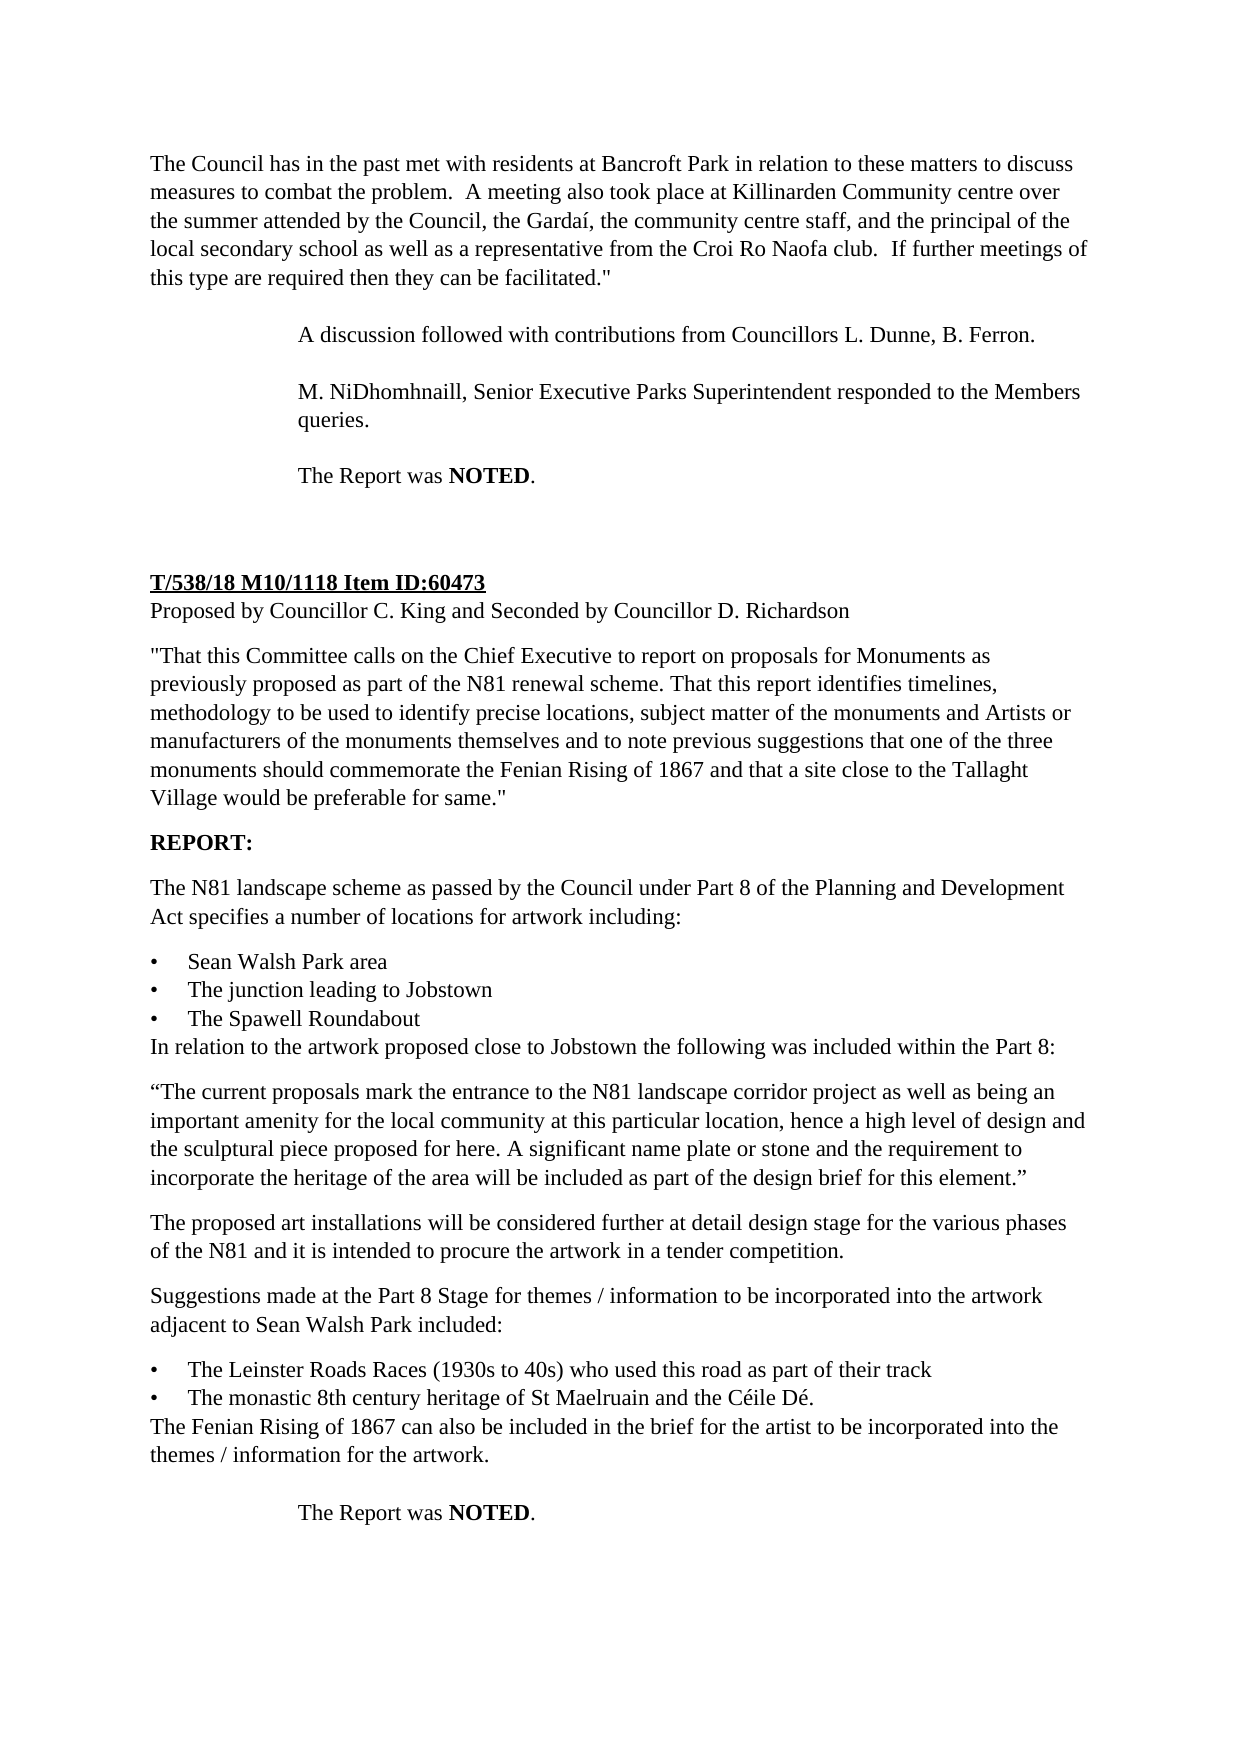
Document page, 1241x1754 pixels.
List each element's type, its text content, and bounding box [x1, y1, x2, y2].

text Suggestions made at the Part 8 Stage for themes / information to be incorporated into the artwork adjacent to Sean Walsh Park included: [150, 1282, 1090, 1337]
list Sean Walsh Park area [150, 948, 1090, 974]
text The Fenian Rising of 1867 can also be included in the brief for the artist to be incorporated into the themes / information for the artwork. [150, 1413, 1090, 1468]
text “The current proposals mark the entrance to the N81 landscape corridor project as well as being an important amenity for the local community at this particular location, hence a high level of design and the sculptural piece proposed for here. A significant name plate or stone and the requirement to incorporate the heritage of the area will be included as part of the design brief for this element.” [150, 1078, 1090, 1190]
text The proposed art installations will be considered further at detail design stage for the various phases of the N81 and it is intended to procure the artwork in a tender competition. [150, 1209, 1090, 1264]
text "That this Committee calls on the Chief Executive to report on proposals for Monuments as previously proposed as part of the N81 renewal scheme. That this report identifies timelines, methodology to be used to identify precise locations, subject matter of the monuments and Artists or manufacturers of the monuments themselves and to note previous suggestions that one of the three monuments should commemorate the Fenian Rising of 1867 and that a site close to the Tallaght Village would be preferable for same." [150, 642, 1090, 811]
text Proposed by Councillor C. King and Seconded by Councillor D. Richardson [150, 597, 1090, 623]
list The monastic 8th century heritage of St Maelruain and the Céile Dé. [150, 1384, 1090, 1411]
text The Report was NOTED. [298, 1499, 1090, 1525]
text The Council has in the past met with residents at Bancroft Park in relation to these matters to discuss measures to combat the problem. A meeting also took place at Killinarden Community centre over the summer attended by the Council, the Gardaí, the community centre staff, and the principal of the local secondary school as well as a representative from the Croi Ro Naofa club. If further meetings of this type are required then they can be facilitated." [150, 150, 1090, 290]
text M. NiDhomhnaill, Senior Executive Parks Superintendent responded to the Members queries. [298, 378, 1090, 432]
text REPORT: [150, 829, 1090, 856]
text A discussion followed with contributions from Councillors L. Dunne, B. Ferron. [298, 321, 1090, 348]
subtitle T/538/18 M10/1118 Item ID:60473 [150, 568, 1090, 595]
list The junction leading to Jobstown [150, 976, 1090, 1003]
list The Leinster Roads Races (1930s to 40s) who used this road as part of their track [150, 1356, 1090, 1382]
text The Report was NOTED. [298, 462, 1090, 489]
text The N81 landscape scheme as passed by the Council under Part 8 of the Planning and Development Act specifies a number of locations for artwork including: [150, 874, 1090, 929]
text In relation to the artwork proposed close to Jobstown the following was included within the Part 8: [150, 1033, 1090, 1060]
list The Spawell Roundabout [150, 1005, 1090, 1031]
